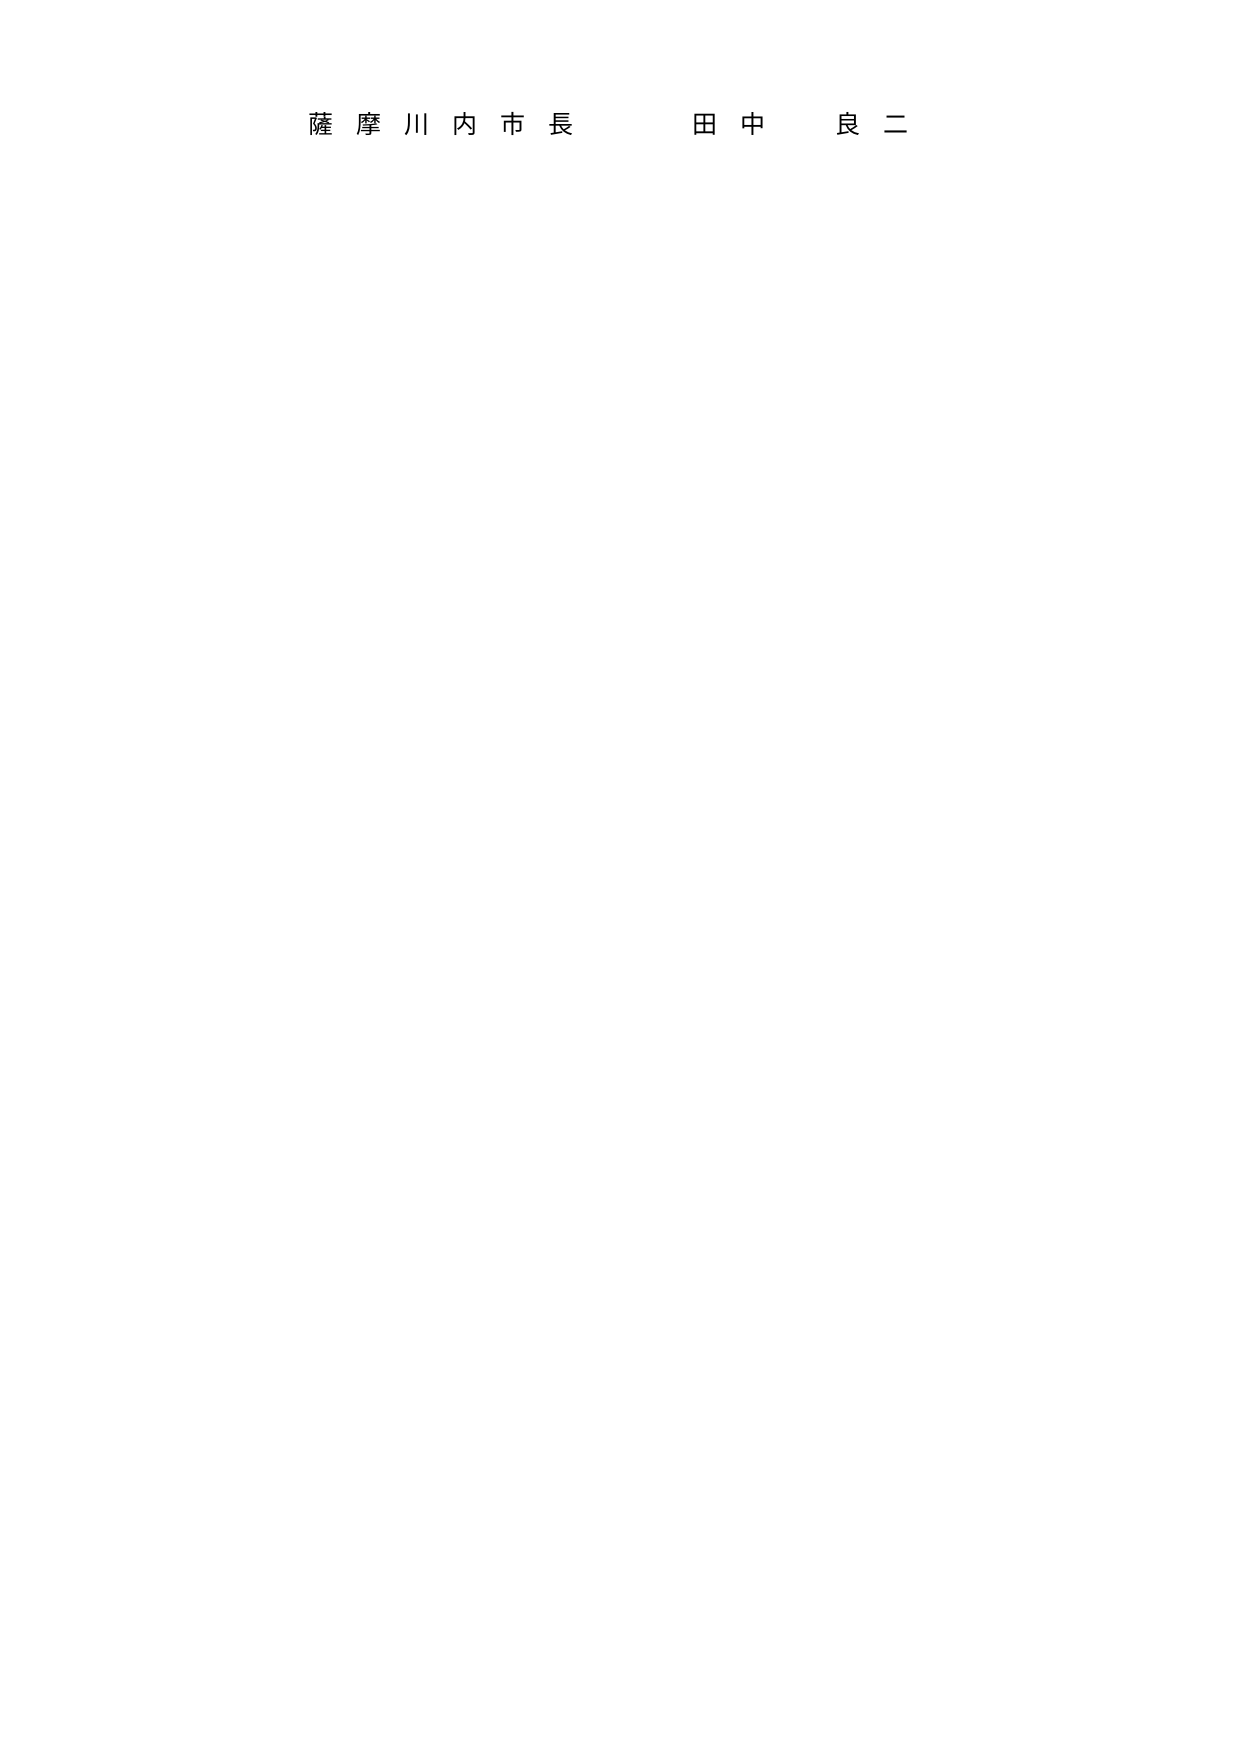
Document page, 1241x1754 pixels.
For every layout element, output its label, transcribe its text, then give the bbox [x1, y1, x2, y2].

text 薩摩川内市長 田中 良二 [129, 91, 1111, 155]
